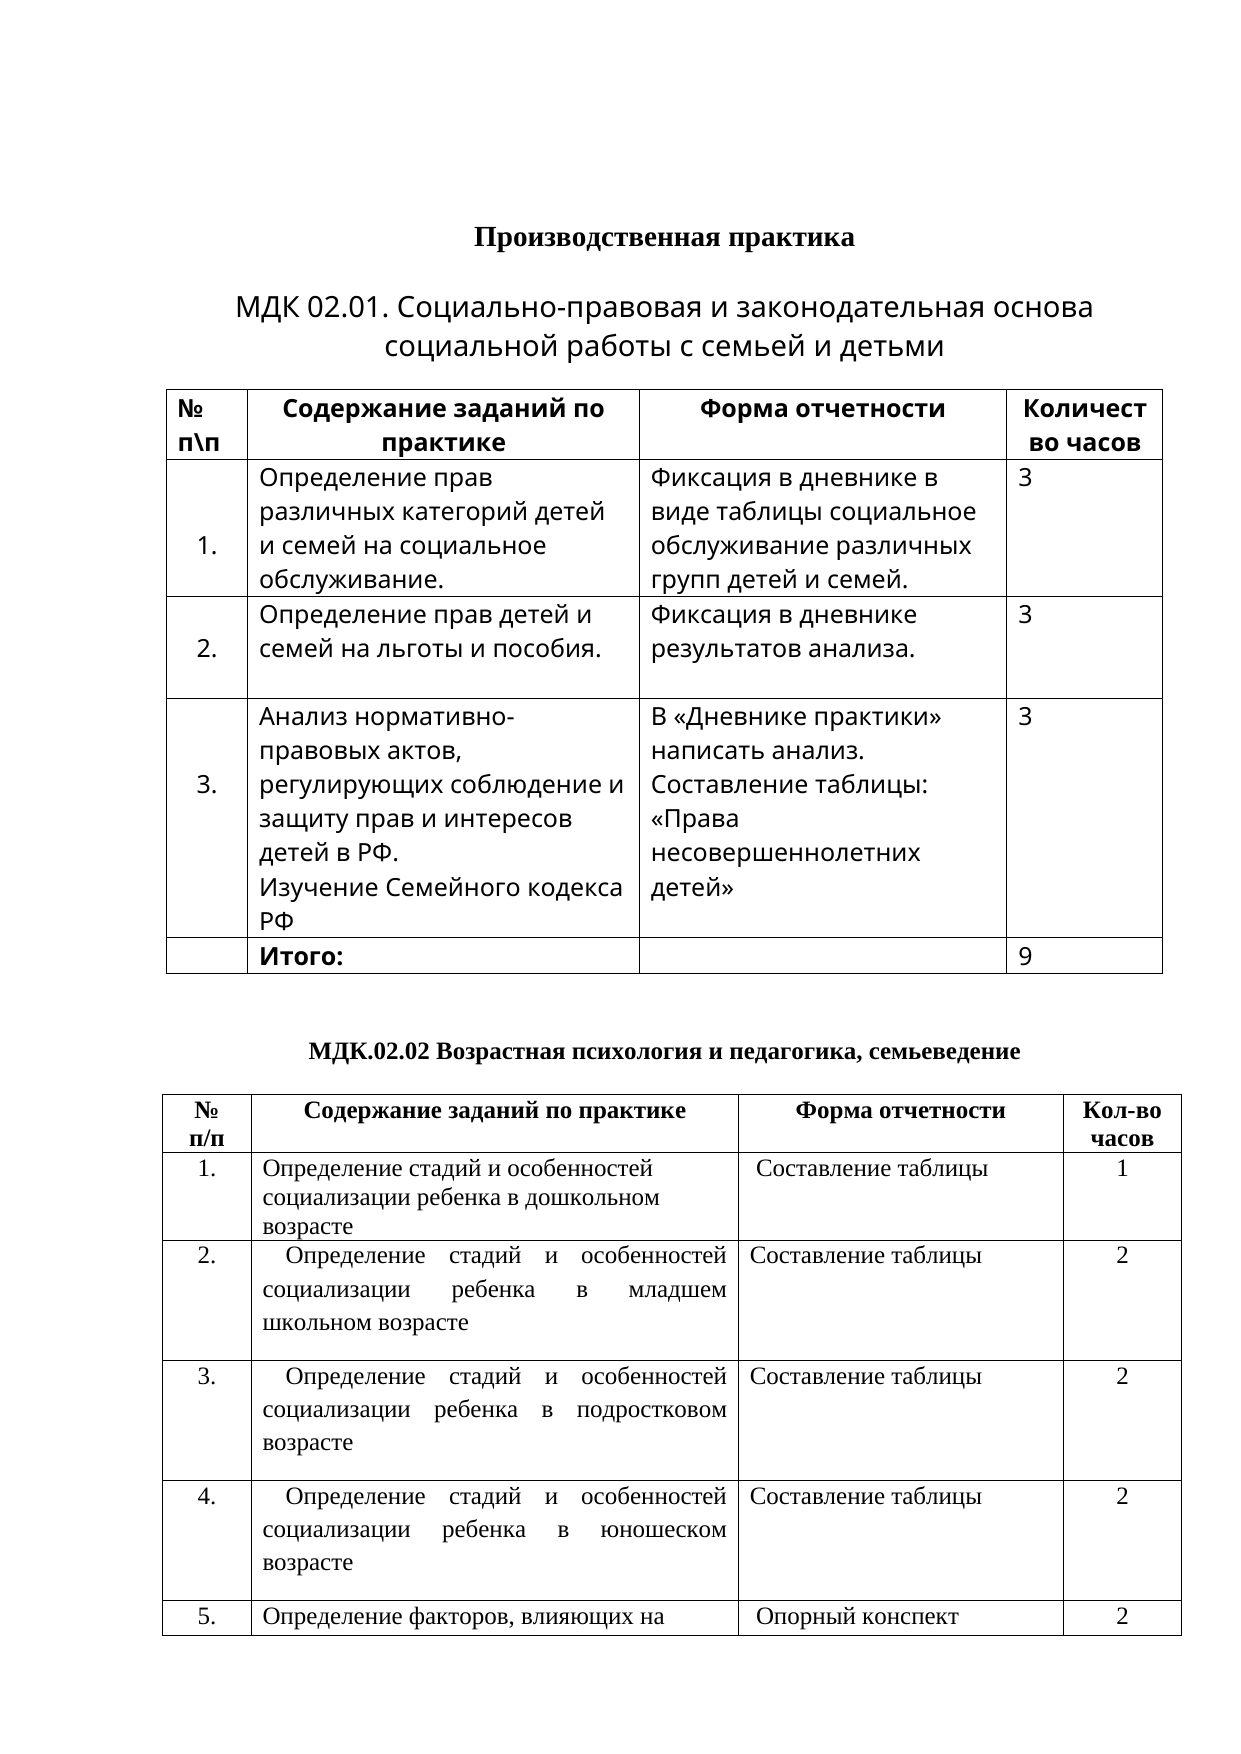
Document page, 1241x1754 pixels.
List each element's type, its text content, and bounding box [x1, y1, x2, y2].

table_cell 2. [167, 597, 247, 698]
table_header № п/п [163, 1095, 251, 1152]
table_cell В «Дневнике практики» написать анализ. Составление таблицы: «Права несовершеннолетних детей» [640, 699, 1006, 937]
table_header Кол-во часов [1064, 1095, 1181, 1152]
table_cell 3. [167, 699, 247, 937]
table_cell Опорный конспект [739, 1601, 1063, 1635]
table_cell Определение стадий и особенностей социализации ребенка в дошкольном возрасте [252, 1153, 738, 1239]
table_cell Составление таблицы [739, 1153, 1063, 1239]
table_cell 9 [1007, 938, 1162, 972]
table_cell Определение стадий и особенностей социализации ребенка в подростковом возрасте [252, 1361, 738, 1480]
text Производственная практика [177, 219, 1152, 252]
table_cell Определение прав детей и семей на льготы и пособия. [248, 597, 639, 698]
table_header Содержание заданий по практике [252, 1095, 738, 1152]
text МДК.02.02 Возрастная психология и педагогика, семьеведение [177, 1036, 1152, 1065]
table_cell Фиксация в дневнике в виде таблицы социальное обслуживание различных групп детей и семей. [640, 460, 1006, 596]
table_cell Составление таблицы [739, 1241, 1063, 1360]
table_header Форма отчетности [739, 1095, 1063, 1152]
table_cell 5. [163, 1601, 251, 1635]
table_cell 2 [1064, 1361, 1181, 1480]
table_cell Фиксация в дневнике результатов анализа. [640, 597, 1006, 698]
text МДК 02.01. Социально-правовая и законодательная основа социальной работы с семьей и детьми [177, 286, 1152, 389]
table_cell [252, 1601, 738, 1635]
table_cell 4. [163, 1481, 251, 1600]
table_cell Определение стадий и особенностей социализации ребенка в младшем школьном возрасте [252, 1241, 738, 1360]
table_cell 1. [167, 460, 247, 596]
table_cell Анализ нормативно-правовых актов, регулирующих соблюдение и защиту прав и интересов детей в РФ. Изучение Семейного кодекса РФ [248, 699, 639, 937]
table_cell 2 [1064, 1241, 1181, 1360]
table_cell 2 [1064, 1481, 1181, 1600]
table_cell Определение стадий и особенностей социализации ребенка в юношеском возрасте [252, 1481, 738, 1600]
table_cell [167, 938, 247, 972]
table_cell 1. [163, 1153, 251, 1239]
table_cell 2. [163, 1241, 251, 1360]
table_cell 3 [1007, 597, 1162, 698]
table_header Содержание заданий по практике [248, 390, 639, 458]
table_cell 1 [1064, 1153, 1181, 1239]
table_cell Определение прав различных категорий детей и семей на социальное обслуживание. [248, 460, 639, 596]
table_header № п\п [167, 390, 247, 458]
table_cell 2 [1064, 1601, 1181, 1635]
table_cell Итого: [248, 938, 639, 972]
table_header Количество часов [1007, 390, 1162, 458]
table_cell [640, 938, 1006, 972]
table_cell Составление таблицы [739, 1481, 1063, 1600]
table_cell 3 [1007, 460, 1162, 596]
table_cell 3 [1007, 699, 1162, 937]
table_cell 3. [163, 1361, 251, 1480]
table_cell Составление таблицы [739, 1361, 1063, 1480]
table_header Форма отчетности [640, 390, 1006, 458]
